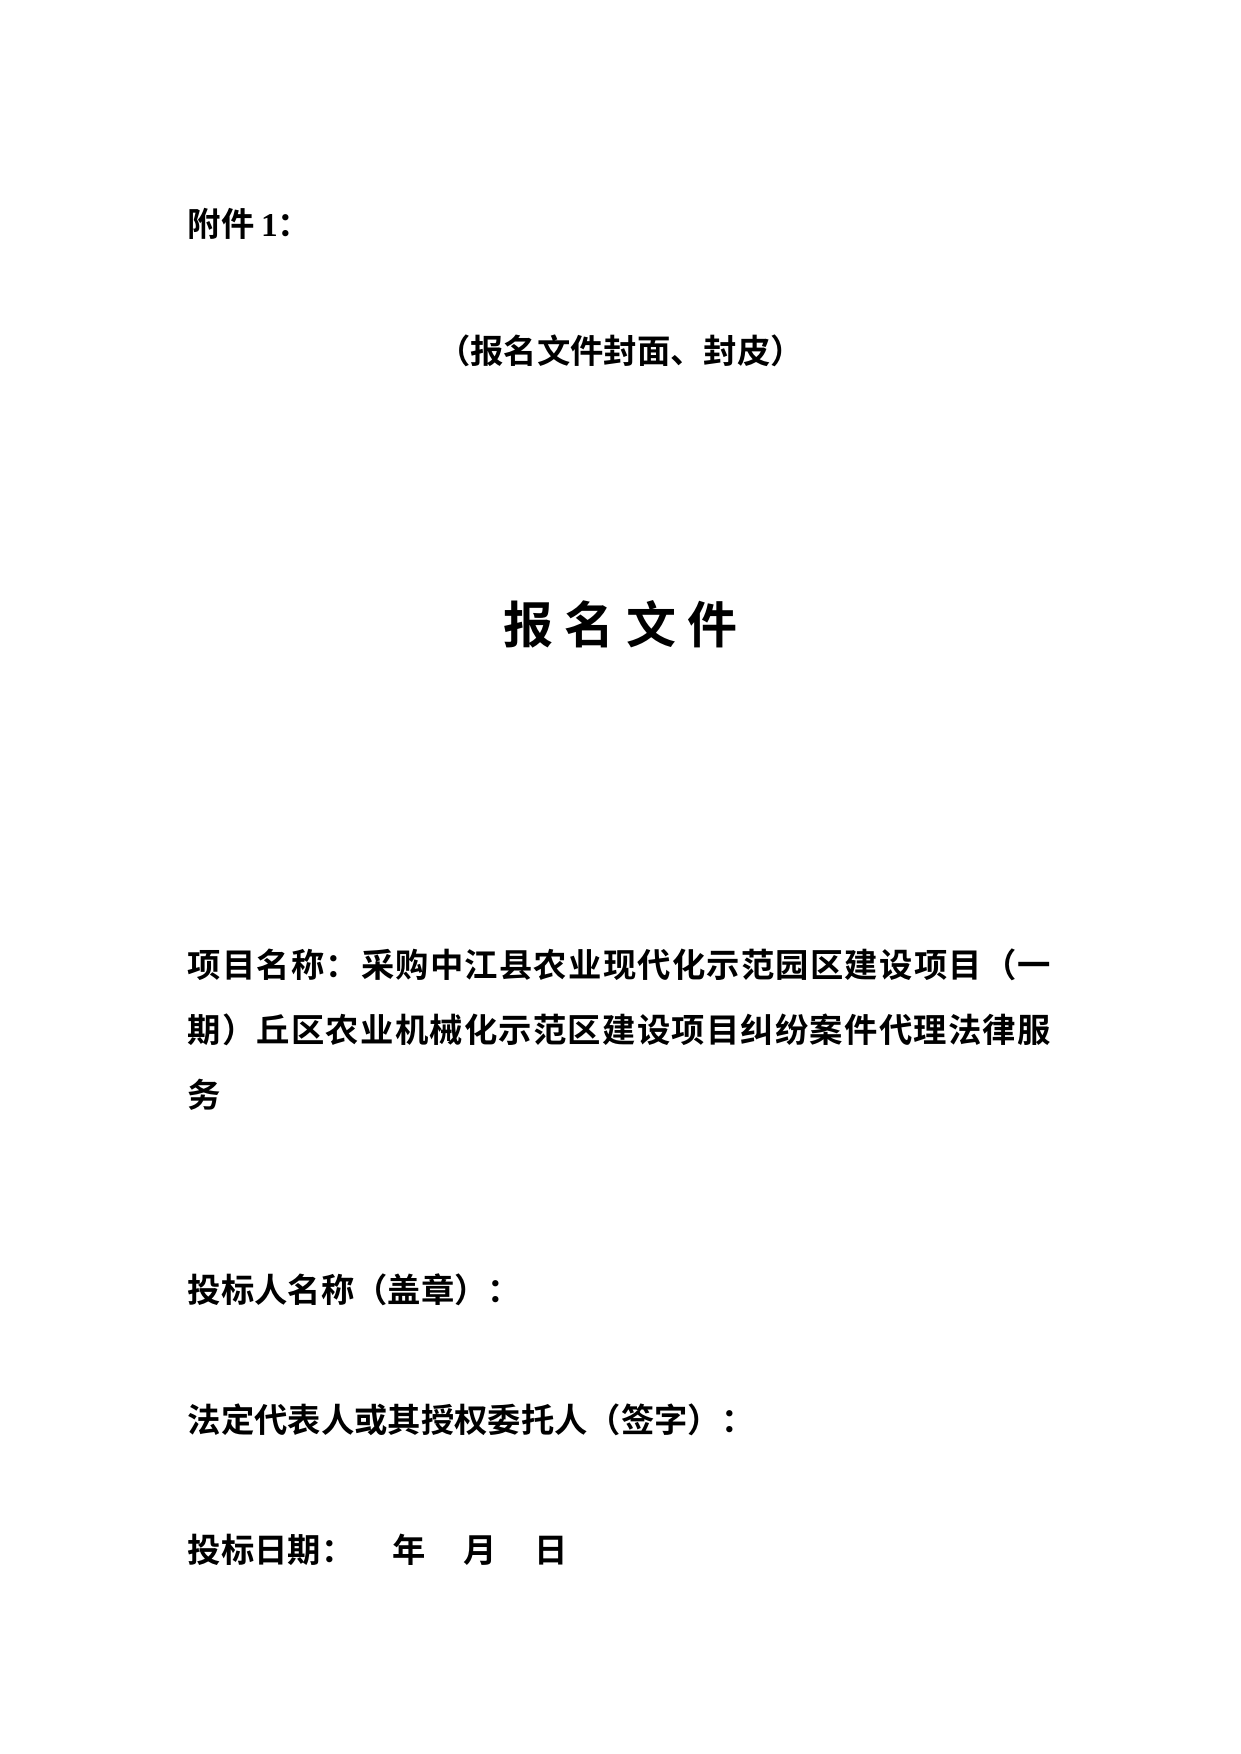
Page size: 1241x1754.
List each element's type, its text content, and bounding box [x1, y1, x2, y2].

text 项目名称：采购中江县农业现代化示范园区建设项目（一期）丘区农业机械化示范区建设项目纠纷案件代理法律服务 [187, 931, 1053, 1126]
text 投标人名称（盖章）： [187, 1256, 1053, 1321]
text 法定代表人或其授权委托人（签字）： [187, 1386, 1053, 1451]
subtitle 附件1： [187, 189, 1053, 254]
text 投标日期： 年 月 日 [187, 1516, 1053, 1581]
subtitle （报名文件封面、封皮） [187, 316, 1053, 381]
text 报 名 文 件 [187, 573, 1053, 671]
